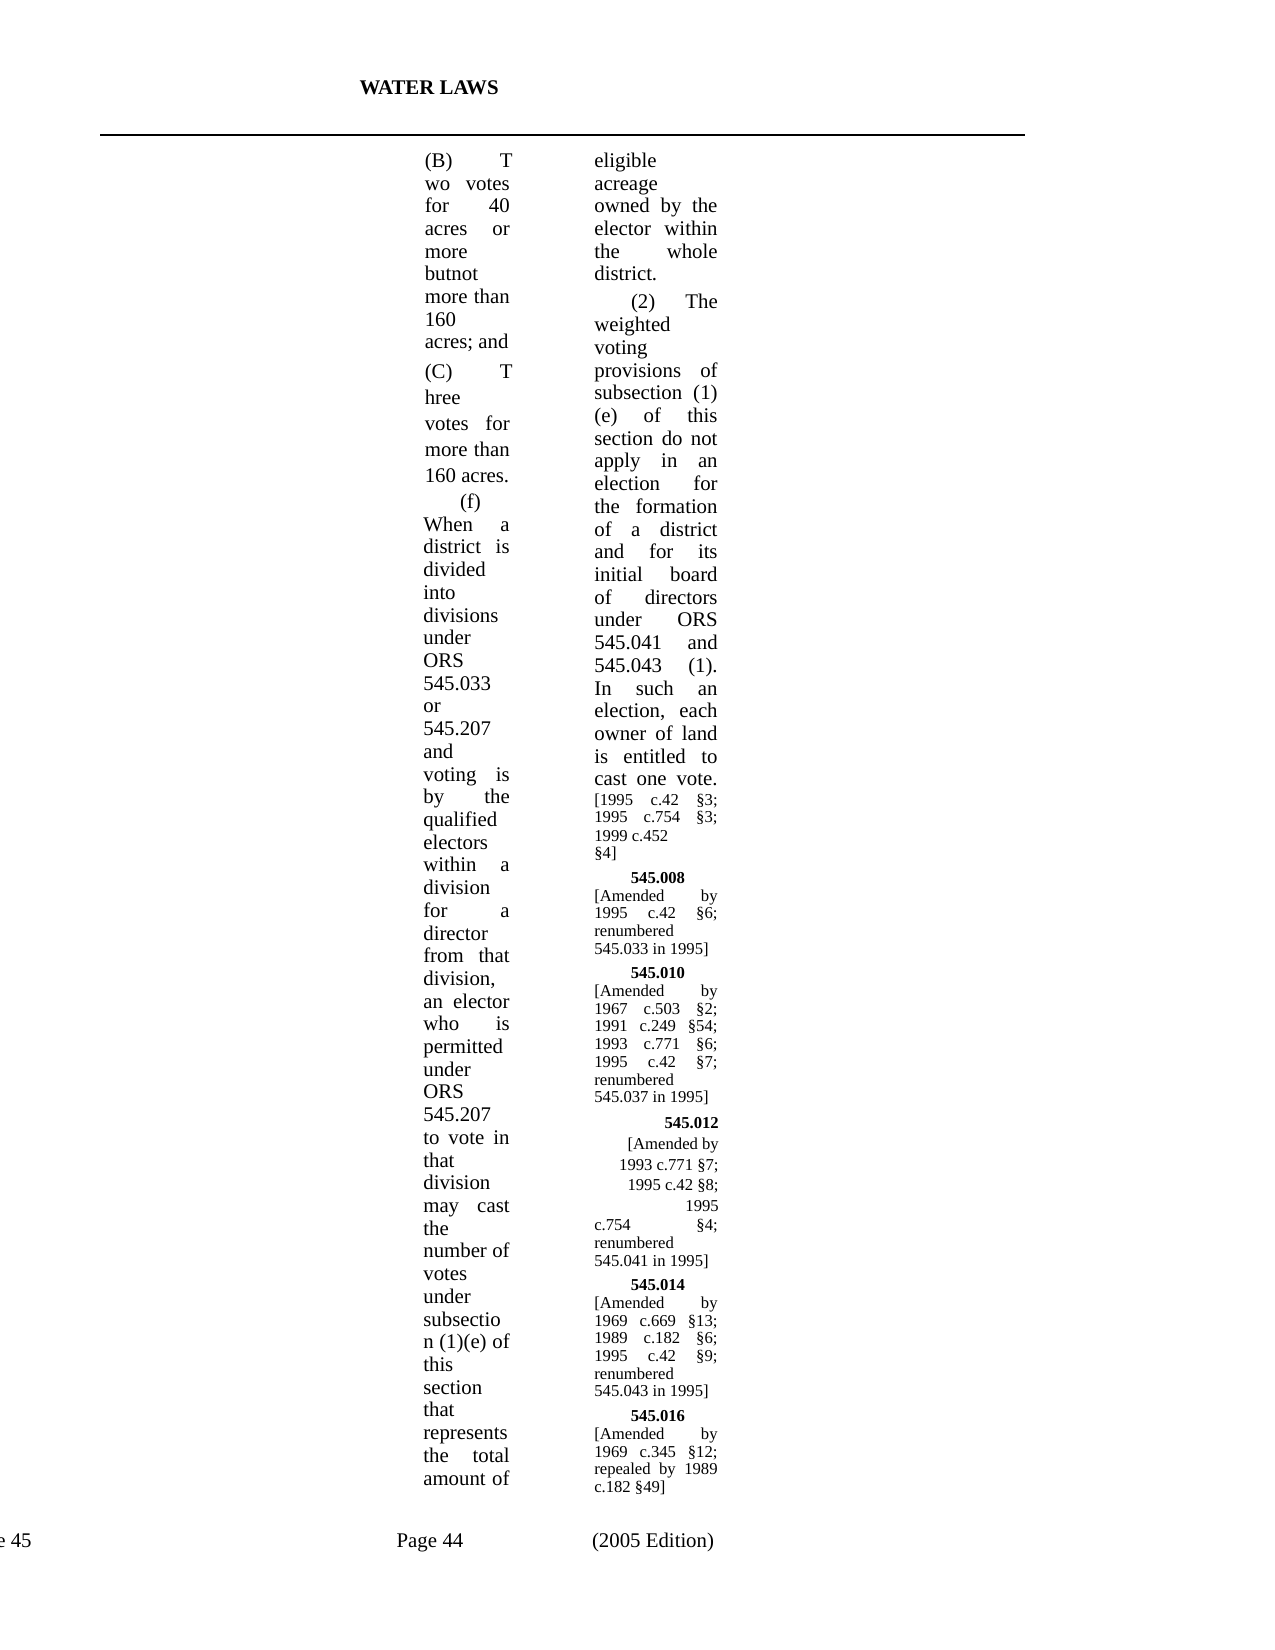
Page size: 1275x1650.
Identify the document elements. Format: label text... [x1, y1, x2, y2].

text 545.014 [Amended by 1969 c.669 §13; 1989 c.182 §6; 1995 c.42 §9; renumbered 545.043 in 1995] [594, 1277, 717, 1400]
text 545.012 [Amended by 1993 c.771 §7; 1995 c.42 §8; 1995 [596, 1113, 718, 1215]
text 545.008 [Amended by 1995 c.42 §6; renumbered 545.033 in 1995] [594, 869, 717, 958]
text §4] [594, 844, 717, 862]
text (2) The weighted voting provisions of subsection (1)(e) of this section do not apply in an election for the formation of a district and for its initial board of directors under ORS 545.041 and 545.043 (1). In such an election, each owner of land is entitled to cast one vote. [1995 c.42 §3; 1995 c.754 §3; 1999 c.452 [594, 291, 717, 844]
text c.754 §4; renumbered 545.041 in 1995] [594, 1216, 717, 1269]
list Three votes for more than 160 acres. [424, 359, 509, 487]
text 545.016 [Amended by 1969 c.345 §12; repealed by 1989 c.182 §49] [594, 1407, 717, 1496]
text (f) When a district is divided into divisions under ORS 545.033 or 545.207 and voting is by the qualified electors within a division for a director from that division, an elector who is permitted under ORS 545.207 to vote in that division may cast the number of votes under subsection (1)(e) of this section that represents the total amount of eligible acreage owned by the elector within the whole district. [423, 491, 509, 1489]
text 545.010 [Amended by 1967 c.503 §2; 1991 c.249 §54; 1993 c.771 §6; 1995 c.42 §7; renumbered 545.037 in 1995] [594, 965, 717, 1106]
list Two votes for 40 acres or more butnot more than 160 acres; and [424, 149, 509, 353]
